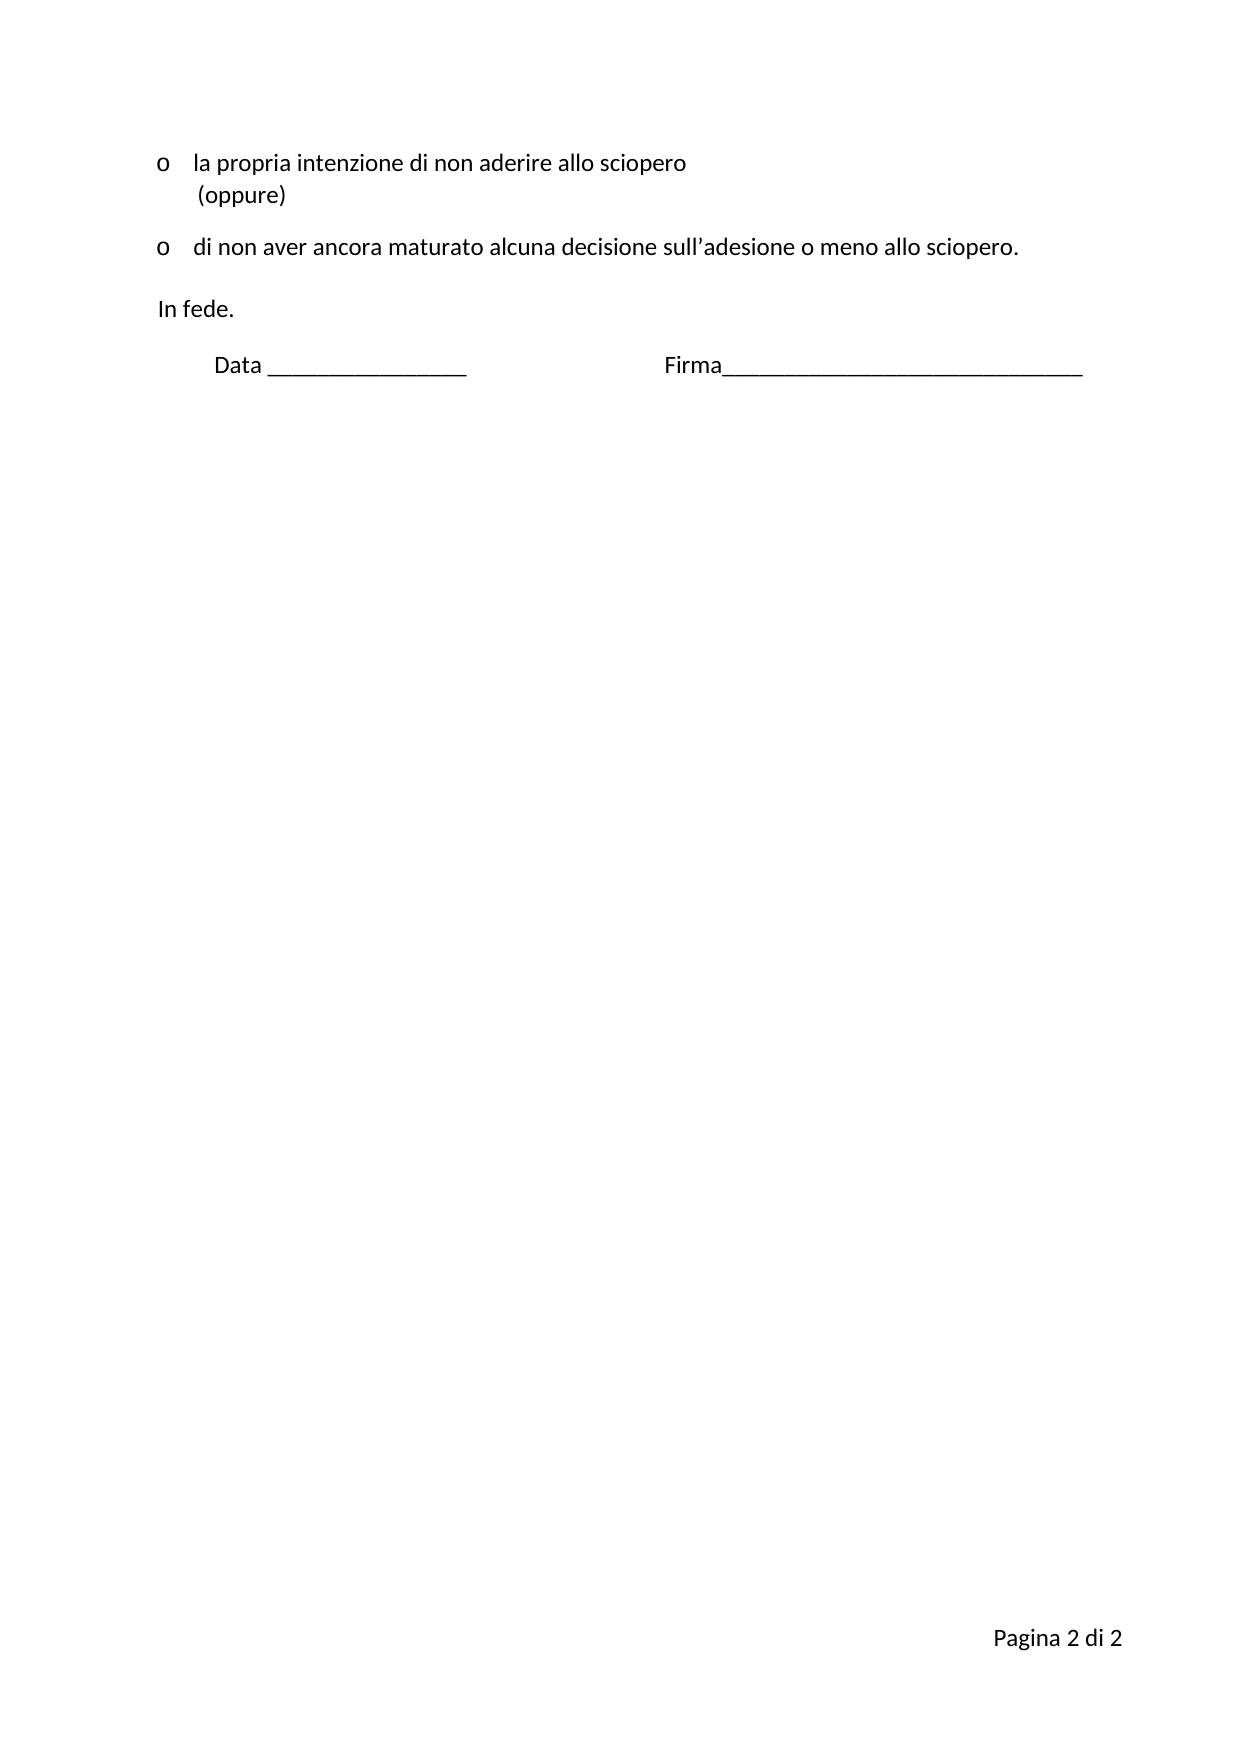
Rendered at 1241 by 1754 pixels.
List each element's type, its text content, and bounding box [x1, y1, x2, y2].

text Data ________________ Firma_____________________________ [118, 349, 1167, 379]
text In fede. [118, 293, 1167, 323]
list di non aver ancora maturato alcuna decisione sull’adesione o meno allo sciopero. [156, 231, 1167, 262]
text (oppure) [118, 179, 1167, 210]
list la propria intenzione di non aderire allo sciopero [156, 148, 1167, 179]
